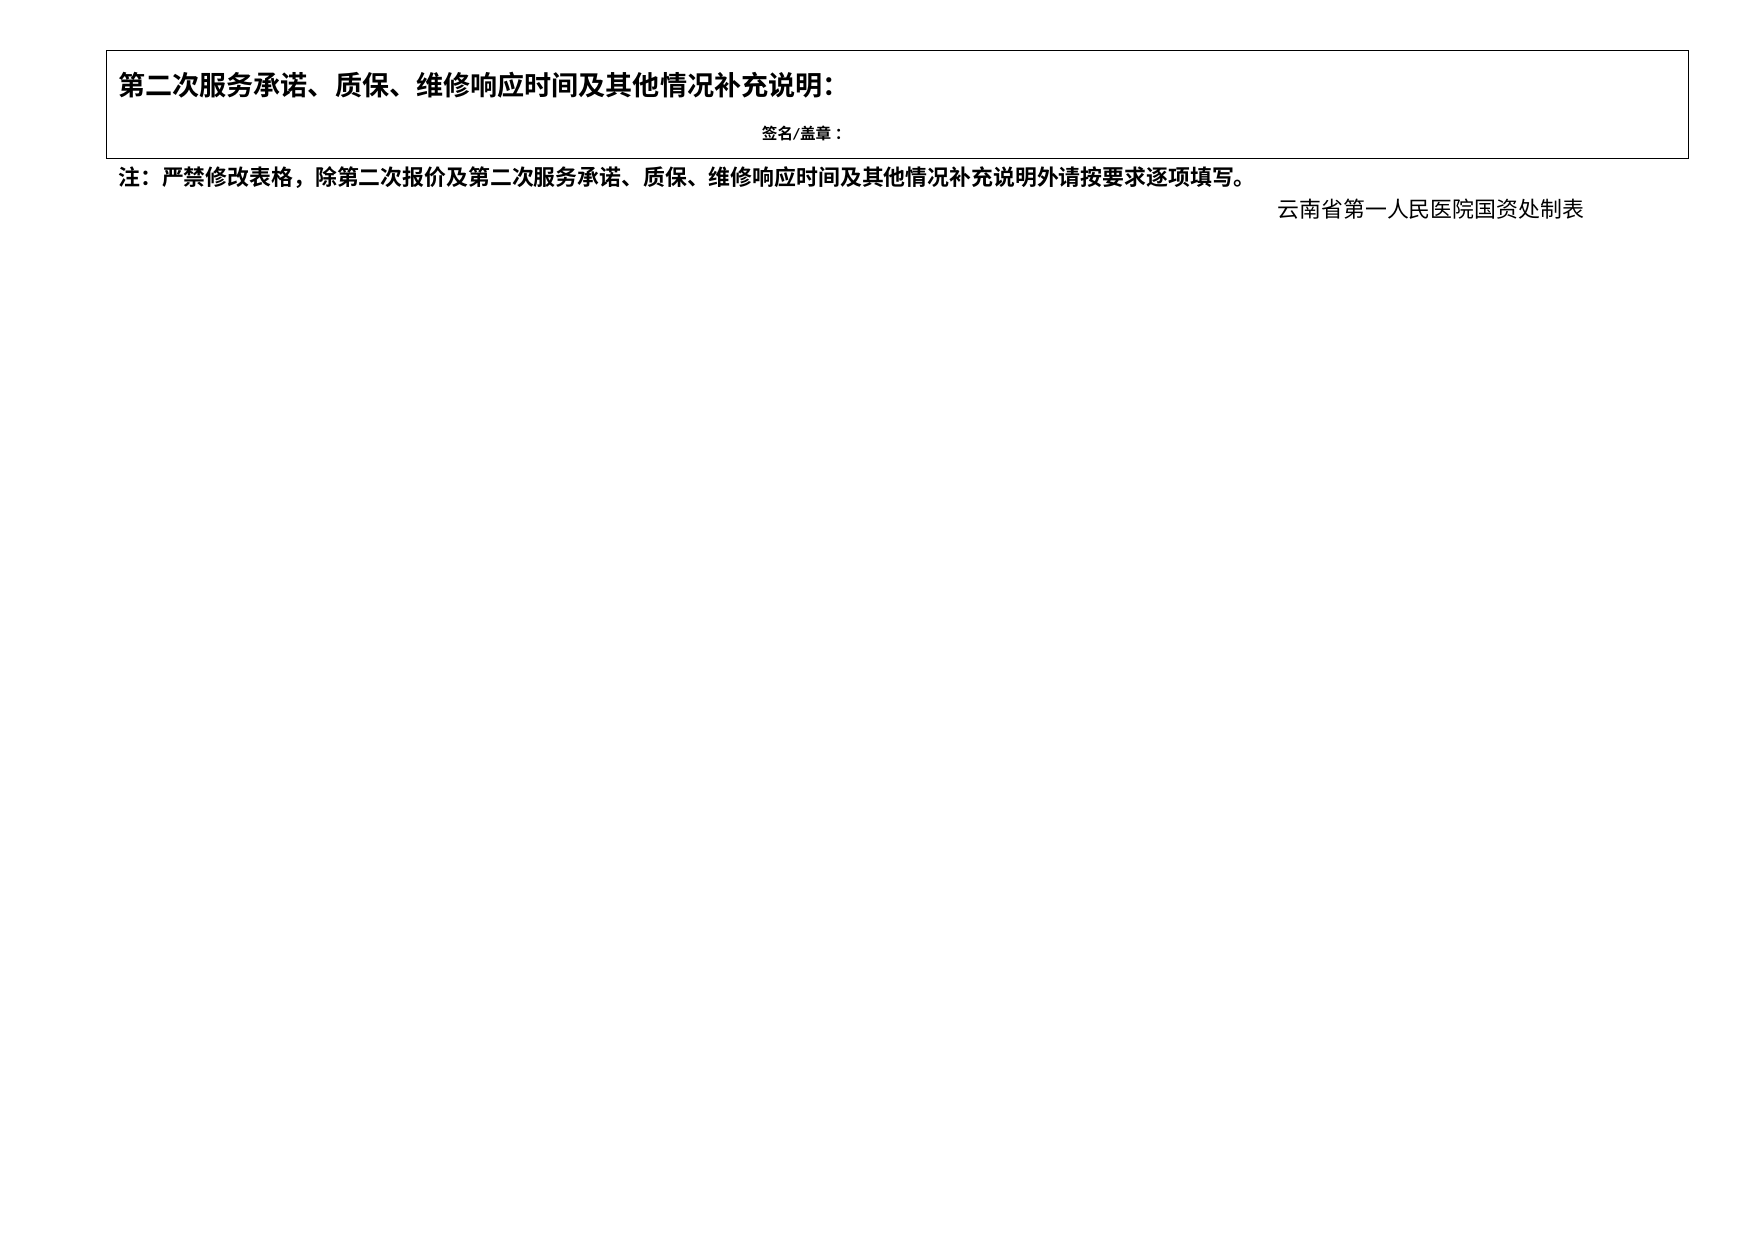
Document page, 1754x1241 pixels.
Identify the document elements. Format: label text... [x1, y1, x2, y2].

text 注：严禁修改表格，除第二次报价及第二次服务承诺、质保、维修响应时间及其他情况补充说明外请按要求逐项填写。 [118, 159, 1592, 192]
table_cell 第二次服务承诺、质保、维修响应时间及其他情况补充说明： 签名/盖章 ： [107, 51, 1688, 158]
text 云南省第一人民医院国资处制表 [118, 192, 1592, 224]
